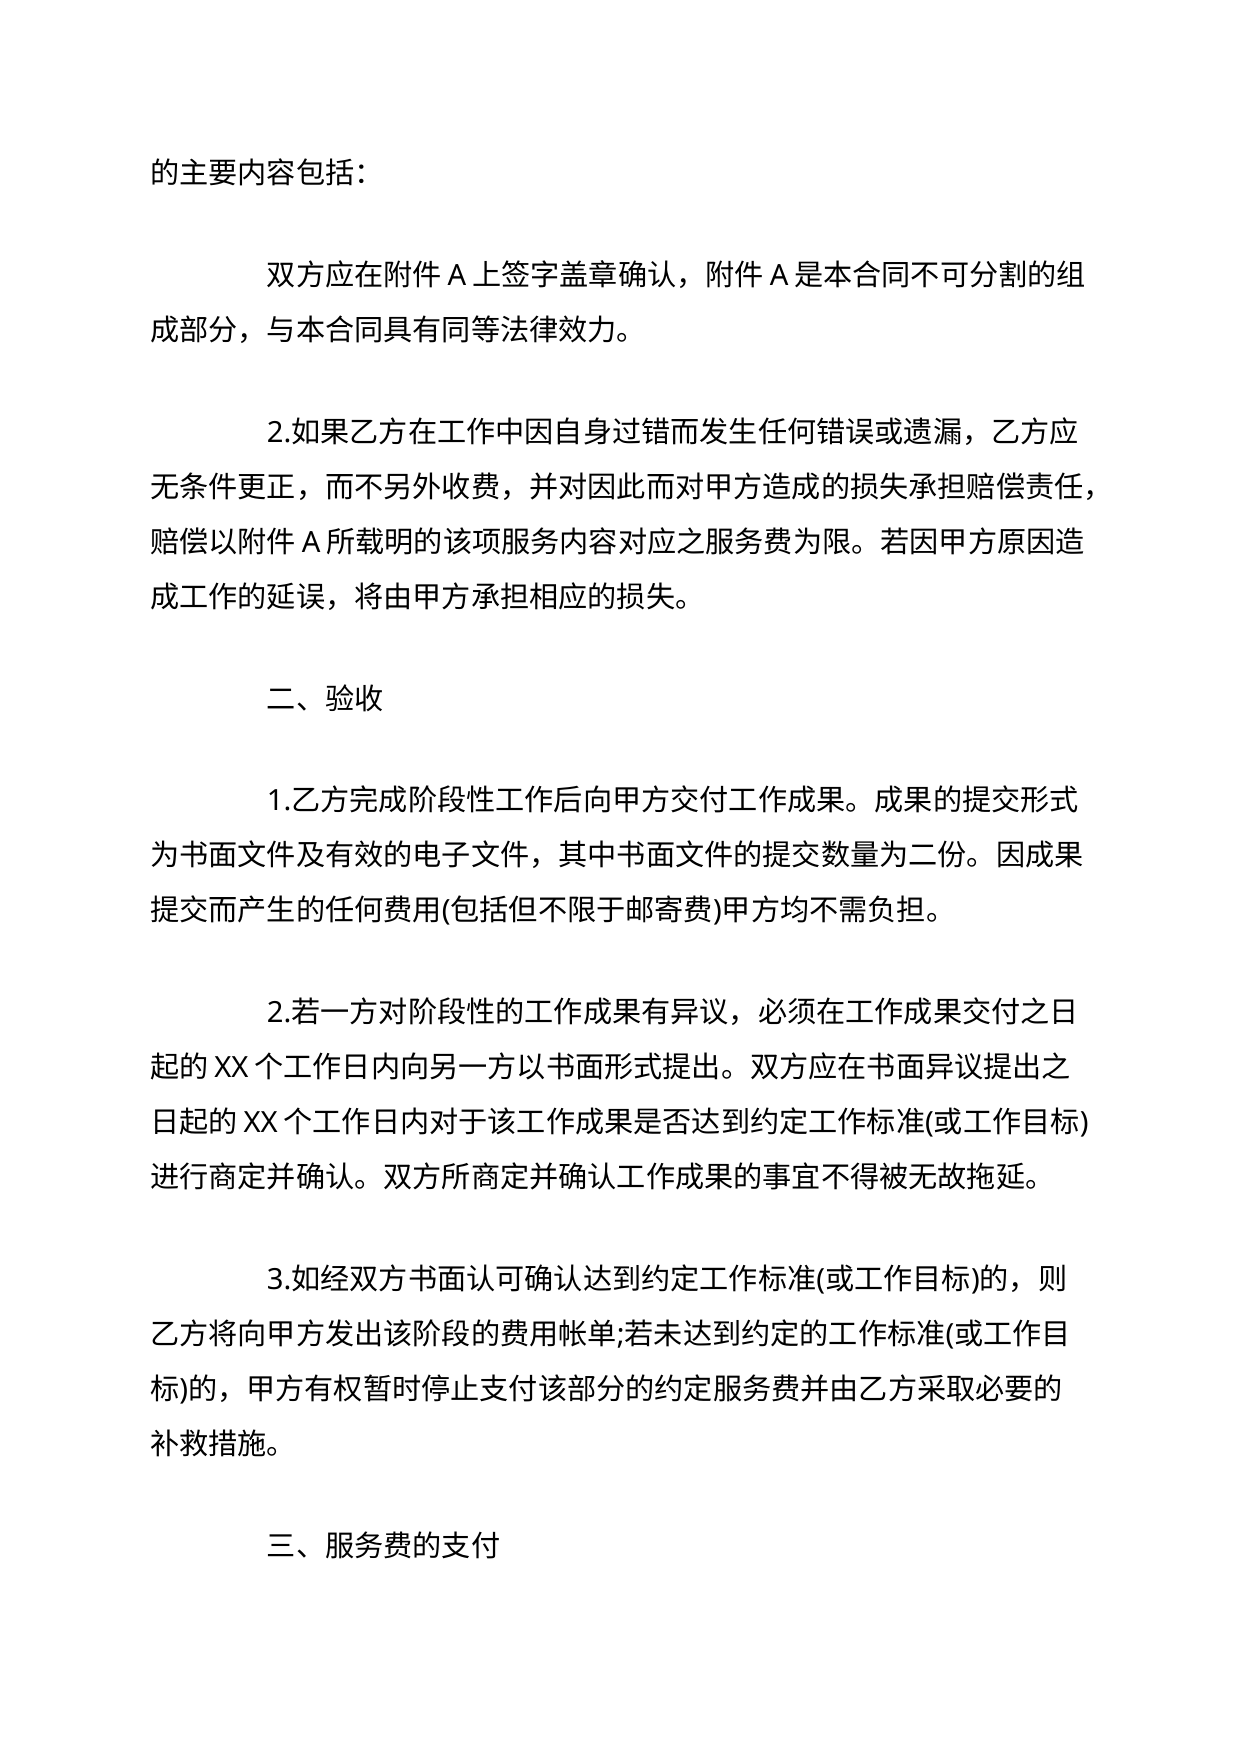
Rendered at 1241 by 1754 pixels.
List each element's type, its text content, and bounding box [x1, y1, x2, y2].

text 二、验收 [150, 675, 1090, 717]
text 2.如果乙方在工作中因自身过错而发生任何错误或遗漏，乙方应无条件更正，而不另外收费，并对因此而对甲方造成的损失承担赔偿责任，赔偿以附件A所载明的该项服务内容对应之服务费为限。若因甲方原因造成工作的延误，将由甲方承担相应的损失。 [150, 408, 1090, 616]
text 2.若一方对阶段性的工作成果有异议，必须在工作成果交付之日起的XX个工作日内向另一方以书面形式提出。双方应在书面异议提出之日起的XX个工作日内对于该工作成果是否达到约定工作标准(或工作目标)进行商定并确认。双方所商定并确认工作成果的事宜不得被无故拖延。 [150, 989, 1090, 1196]
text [150, 150, 1090, 192]
text 1.乙方完成阶段性工作后向甲方交付工作成果。成果的提交形式为书面文件及有效的电子文件，其中书面文件的提交数量为二份。因成果提交而产生的任何费用(包括但不限于邮寄费)甲方均不需负担。 [150, 777, 1090, 929]
text 3.如经双方书面认可确认达到约定工作标准(或工作目标)的，则乙方将向甲方发出该阶段的费用帐单;若未达到约定的工作标准(或工作目标)的，甲方有权暂时停止支付该部分的约定服务费并由乙方采取必要的补救措施。 [150, 1256, 1090, 1463]
text 双方应在附件A上签字盖章确认，附件A是本合同不可分割的组成部分，与本合同具有同等法律效力。 [150, 252, 1090, 349]
text 三、服务费的支付 [150, 1522, 1090, 1565]
